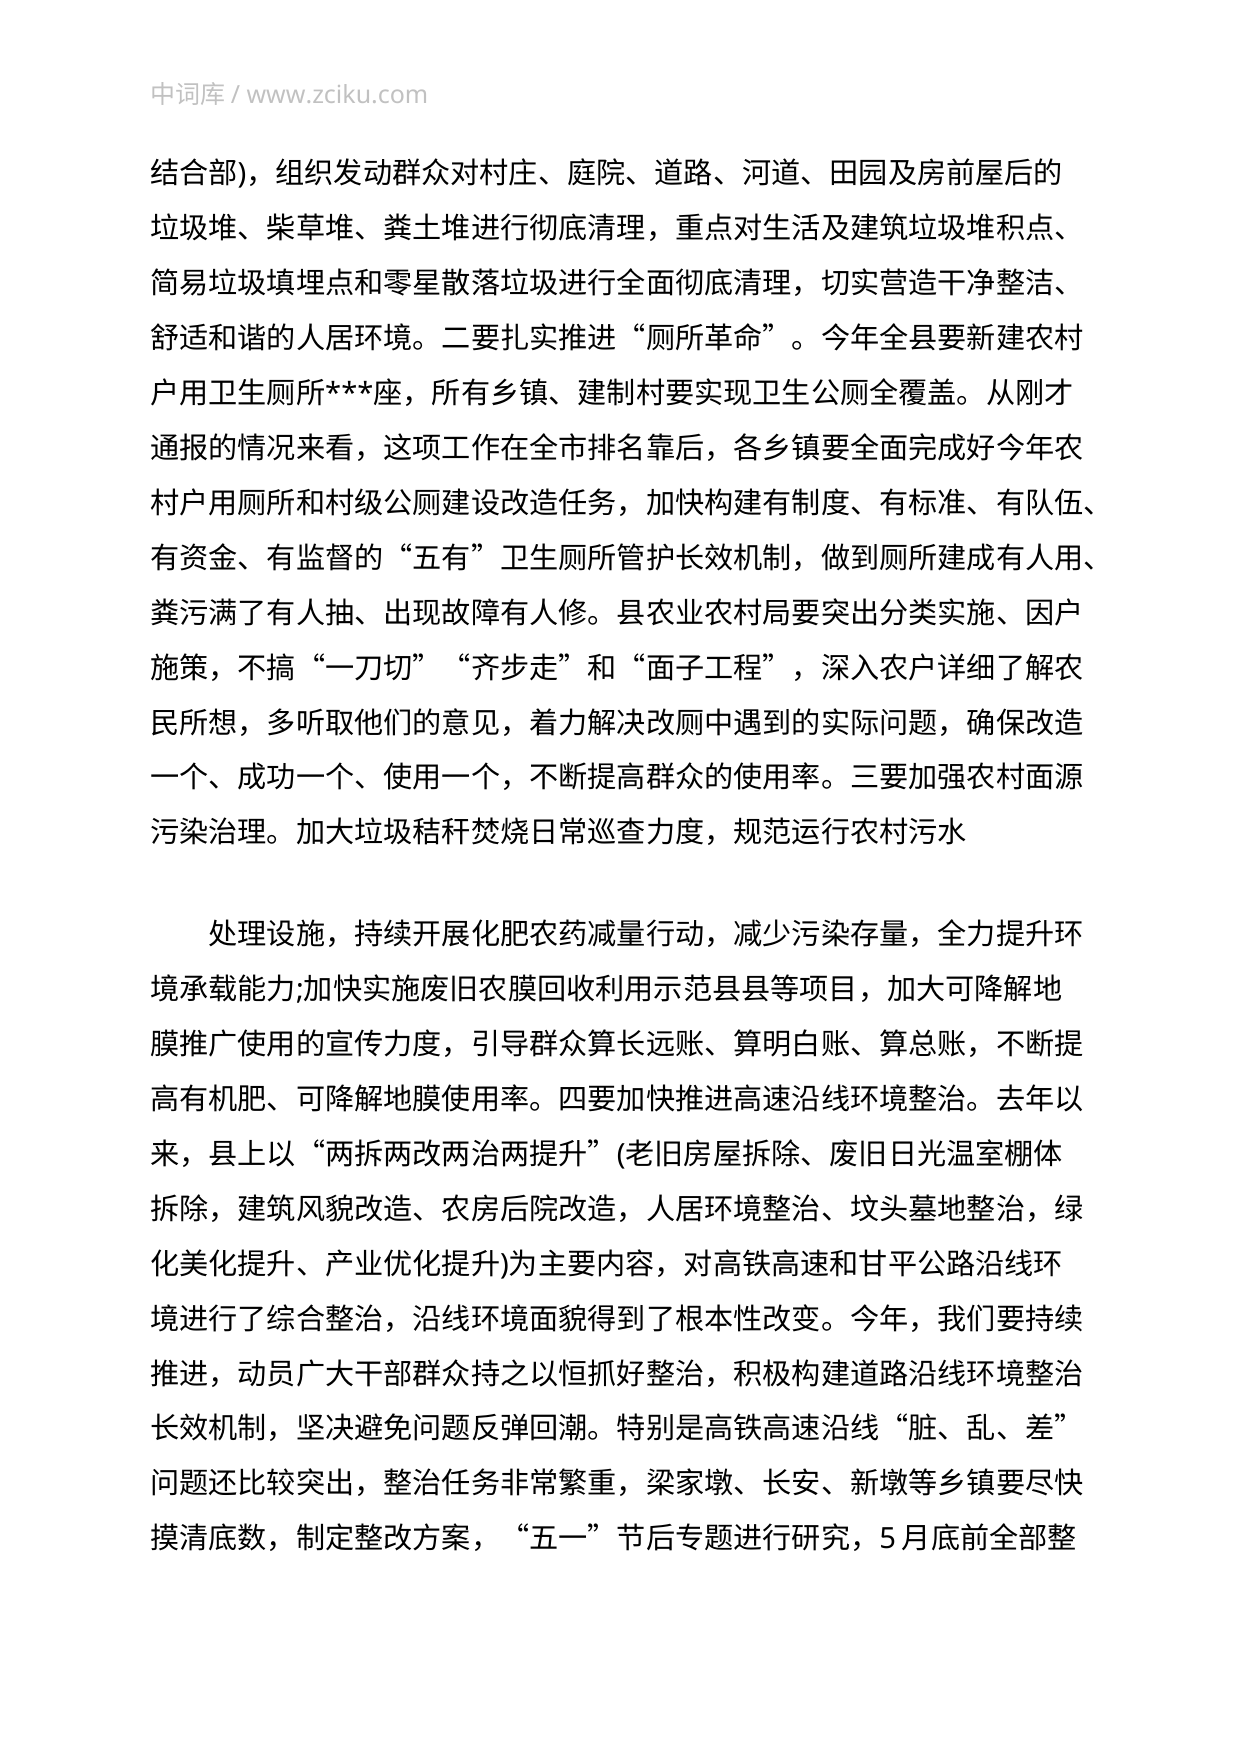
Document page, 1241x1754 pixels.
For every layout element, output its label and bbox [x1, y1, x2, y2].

text [150, 911, 1090, 1557]
text [150, 150, 1090, 851]
